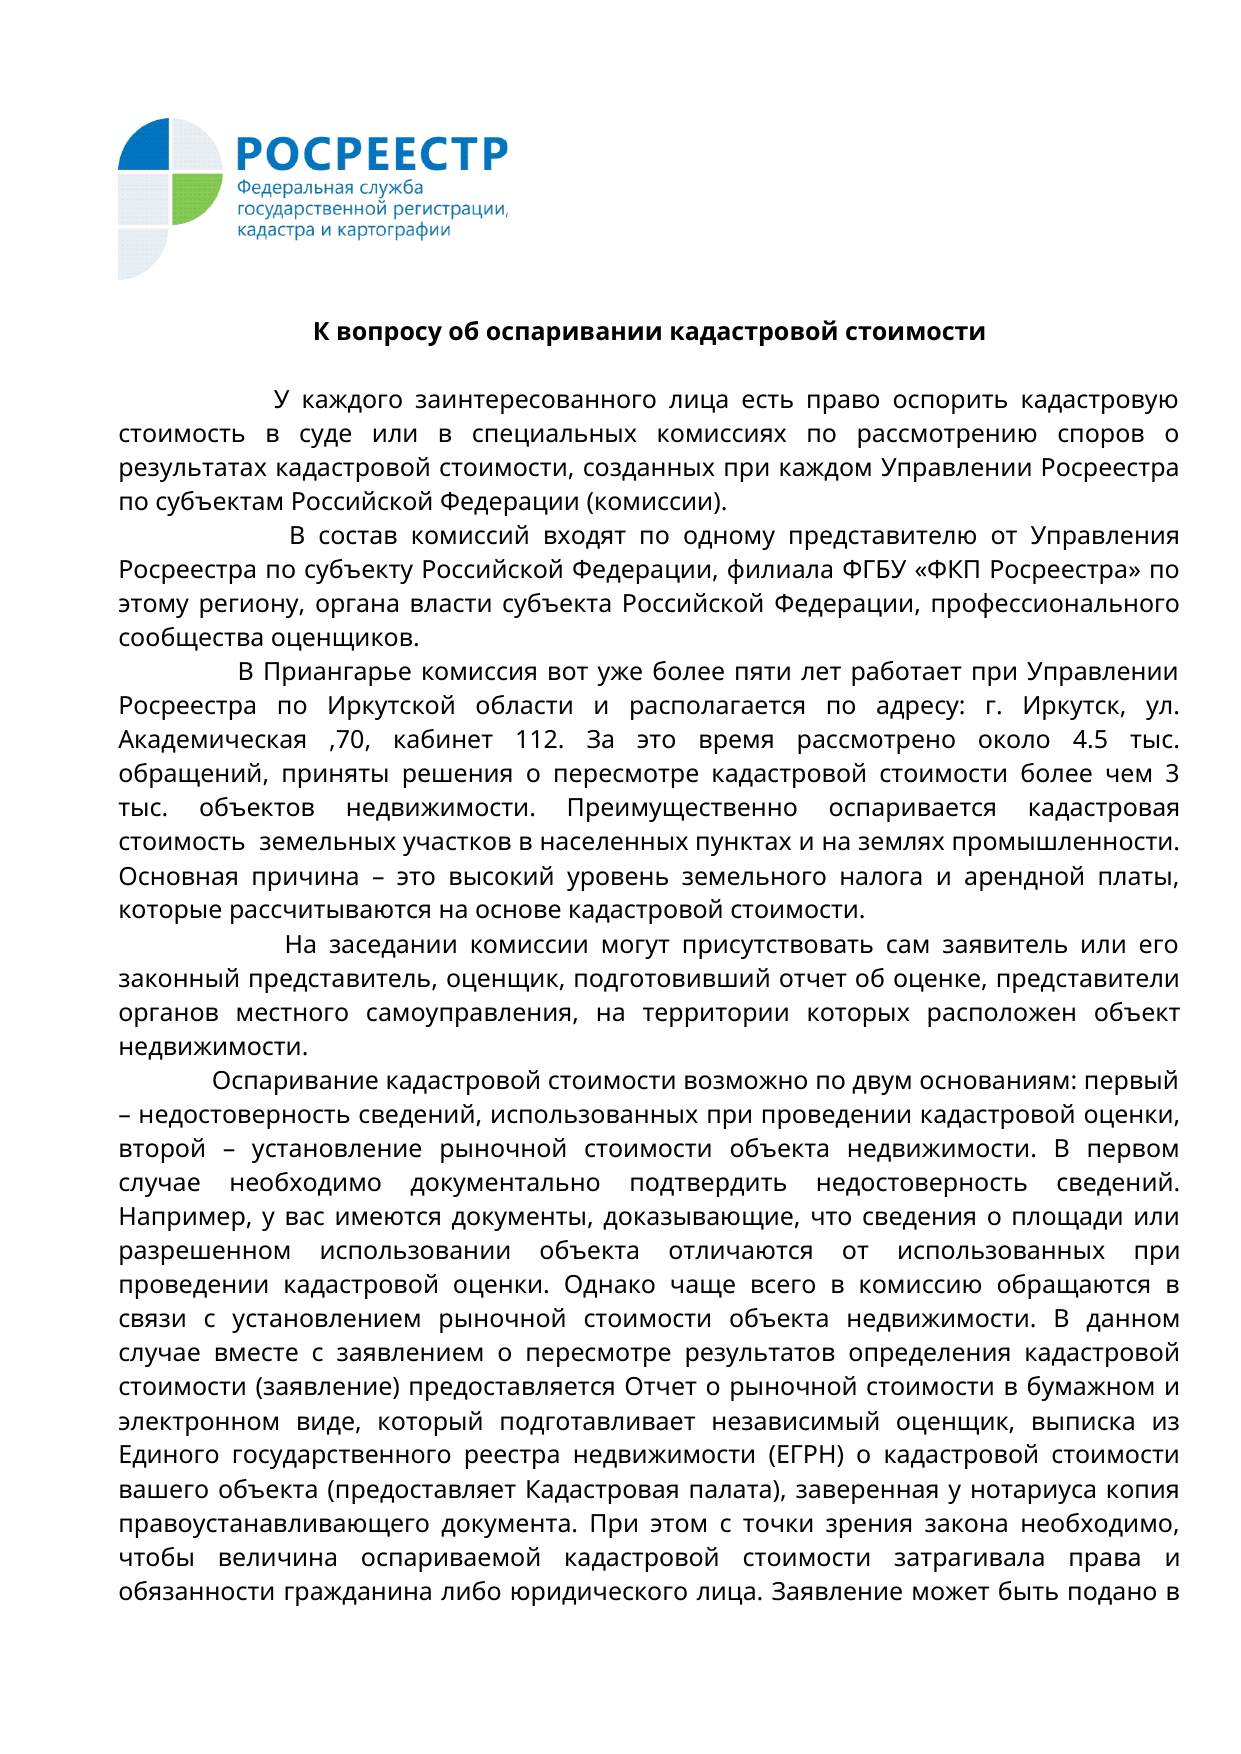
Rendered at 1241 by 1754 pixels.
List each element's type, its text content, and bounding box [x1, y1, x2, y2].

text В Приангарье комиссия вот уже более пяти лет работает при Управлении Росреестра по Иркутской области и располагается по адресу: г. Иркутск, ул. Академическая ,70, кабинет 112. За это время рассмотрено около 4.5 тыс. обращений, приняты решения о пересмотре кадастровой стоимости более чем 3 тыс. объектов недвижимости. Преимущественно оспаривается кадастровая стоимость земельных участков в населенных пунктах и на землях промышленности. Основная причина – это высокий уровень земельного налога и арендной платы, которые рассчитываются на основе кадастровой стоимости. [118, 654, 1181, 926]
text У каждого заинтересованного лица есть право оспорить кадастровую стоимость в суде или в специальных комиссиях по рассмотрению споров о результатах кадастровой стоимости, созданных при каждом Управлении Росреестра по субъектам Российской Федерации (комиссии). [118, 381, 1181, 517]
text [118, 1062, 1181, 1607]
text На заседании комиссии могут присутствовать сам заявитель или его законный представитель, оценщик, подготовивший отчет об оценке, представители органов местного самоуправления, на территории которых расположен объект недвижимости. [118, 926, 1181, 1062]
text В состав комиссий входят по одному представителю от Управления Росреестра по субъекту Российской Федерации, филиала ФГБУ «ФКП Росреестра» по этому региону, органа власти субъекта Российской Федерации, профессионального сообщества оценщиков. [118, 517, 1181, 654]
picture [118, 118, 508, 280]
text К вопросу об оспаривании кадастровой стоимости [118, 313, 1181, 347]
